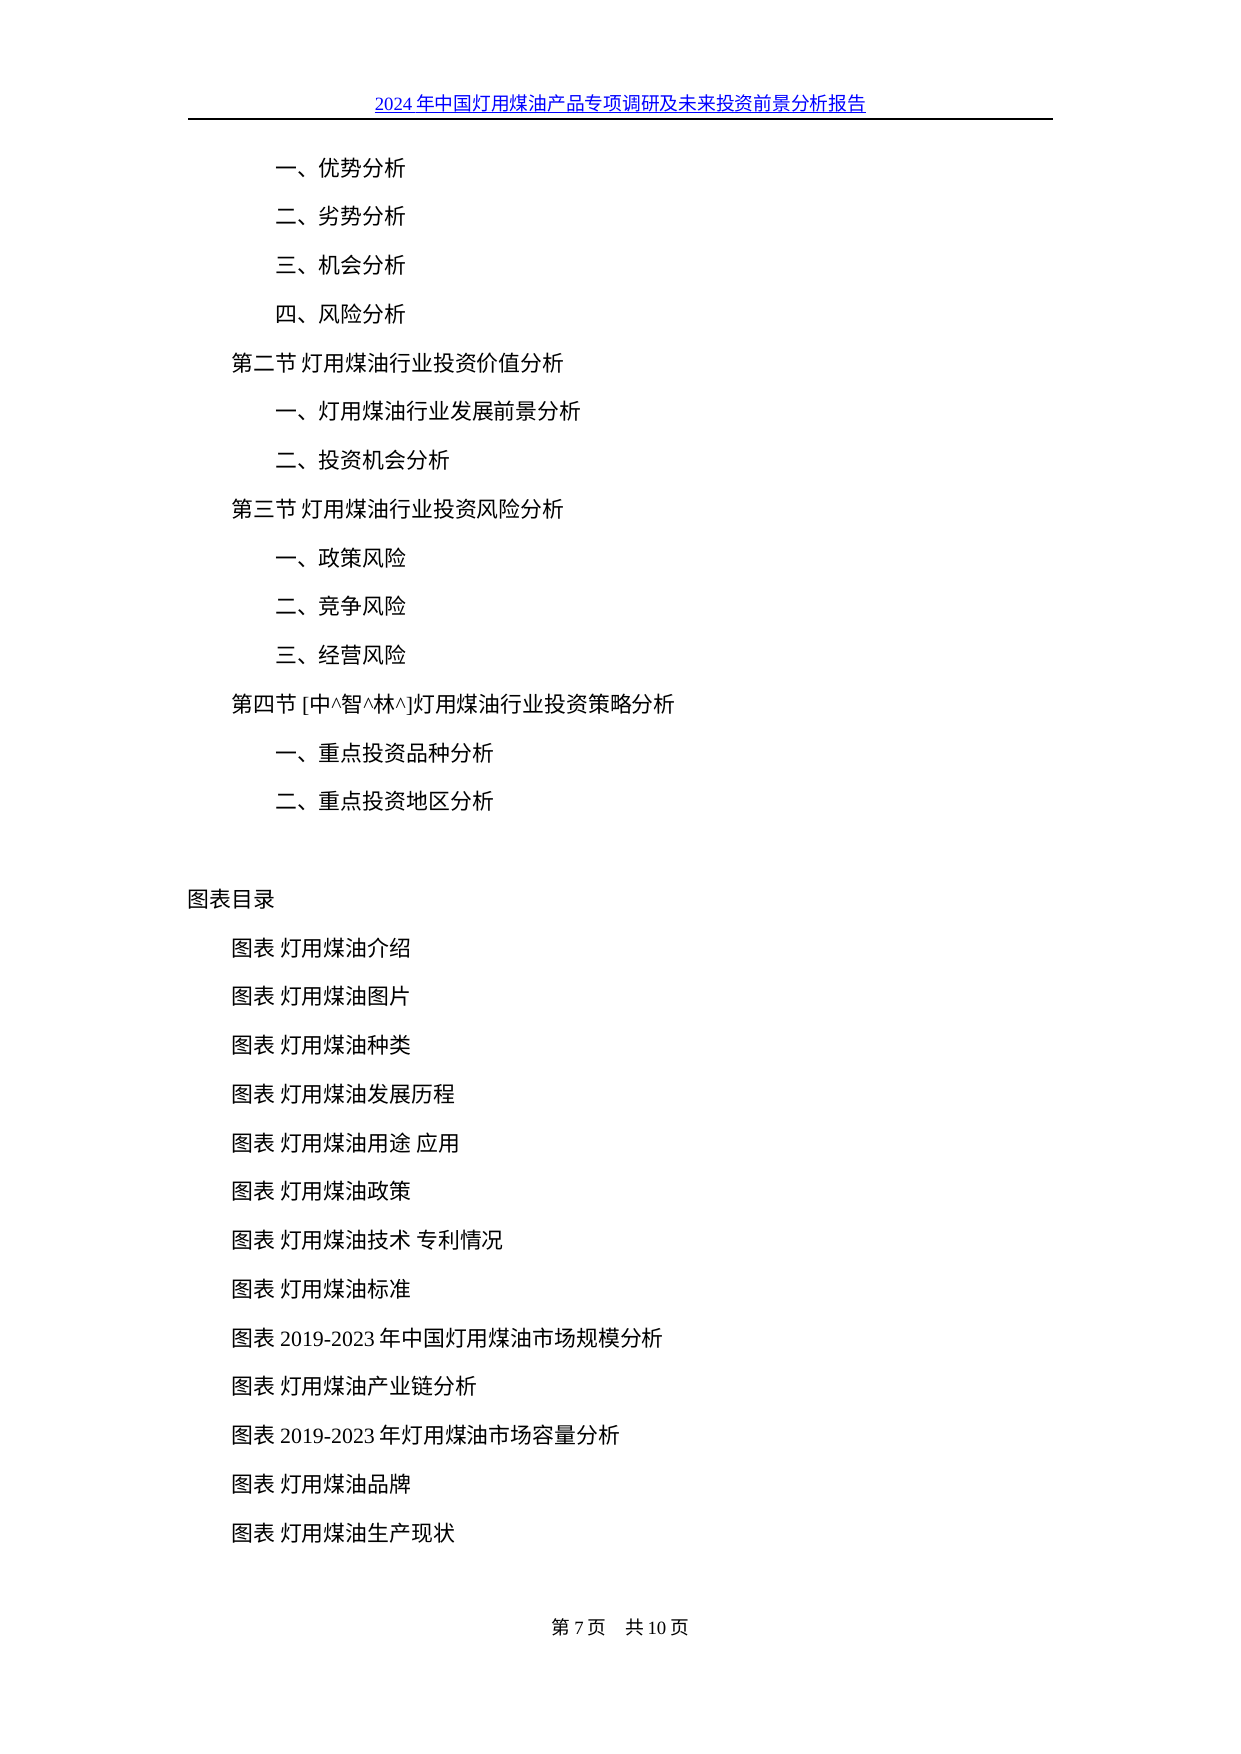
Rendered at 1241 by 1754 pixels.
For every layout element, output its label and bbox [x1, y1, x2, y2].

text [187, 150, 1053, 1548]
